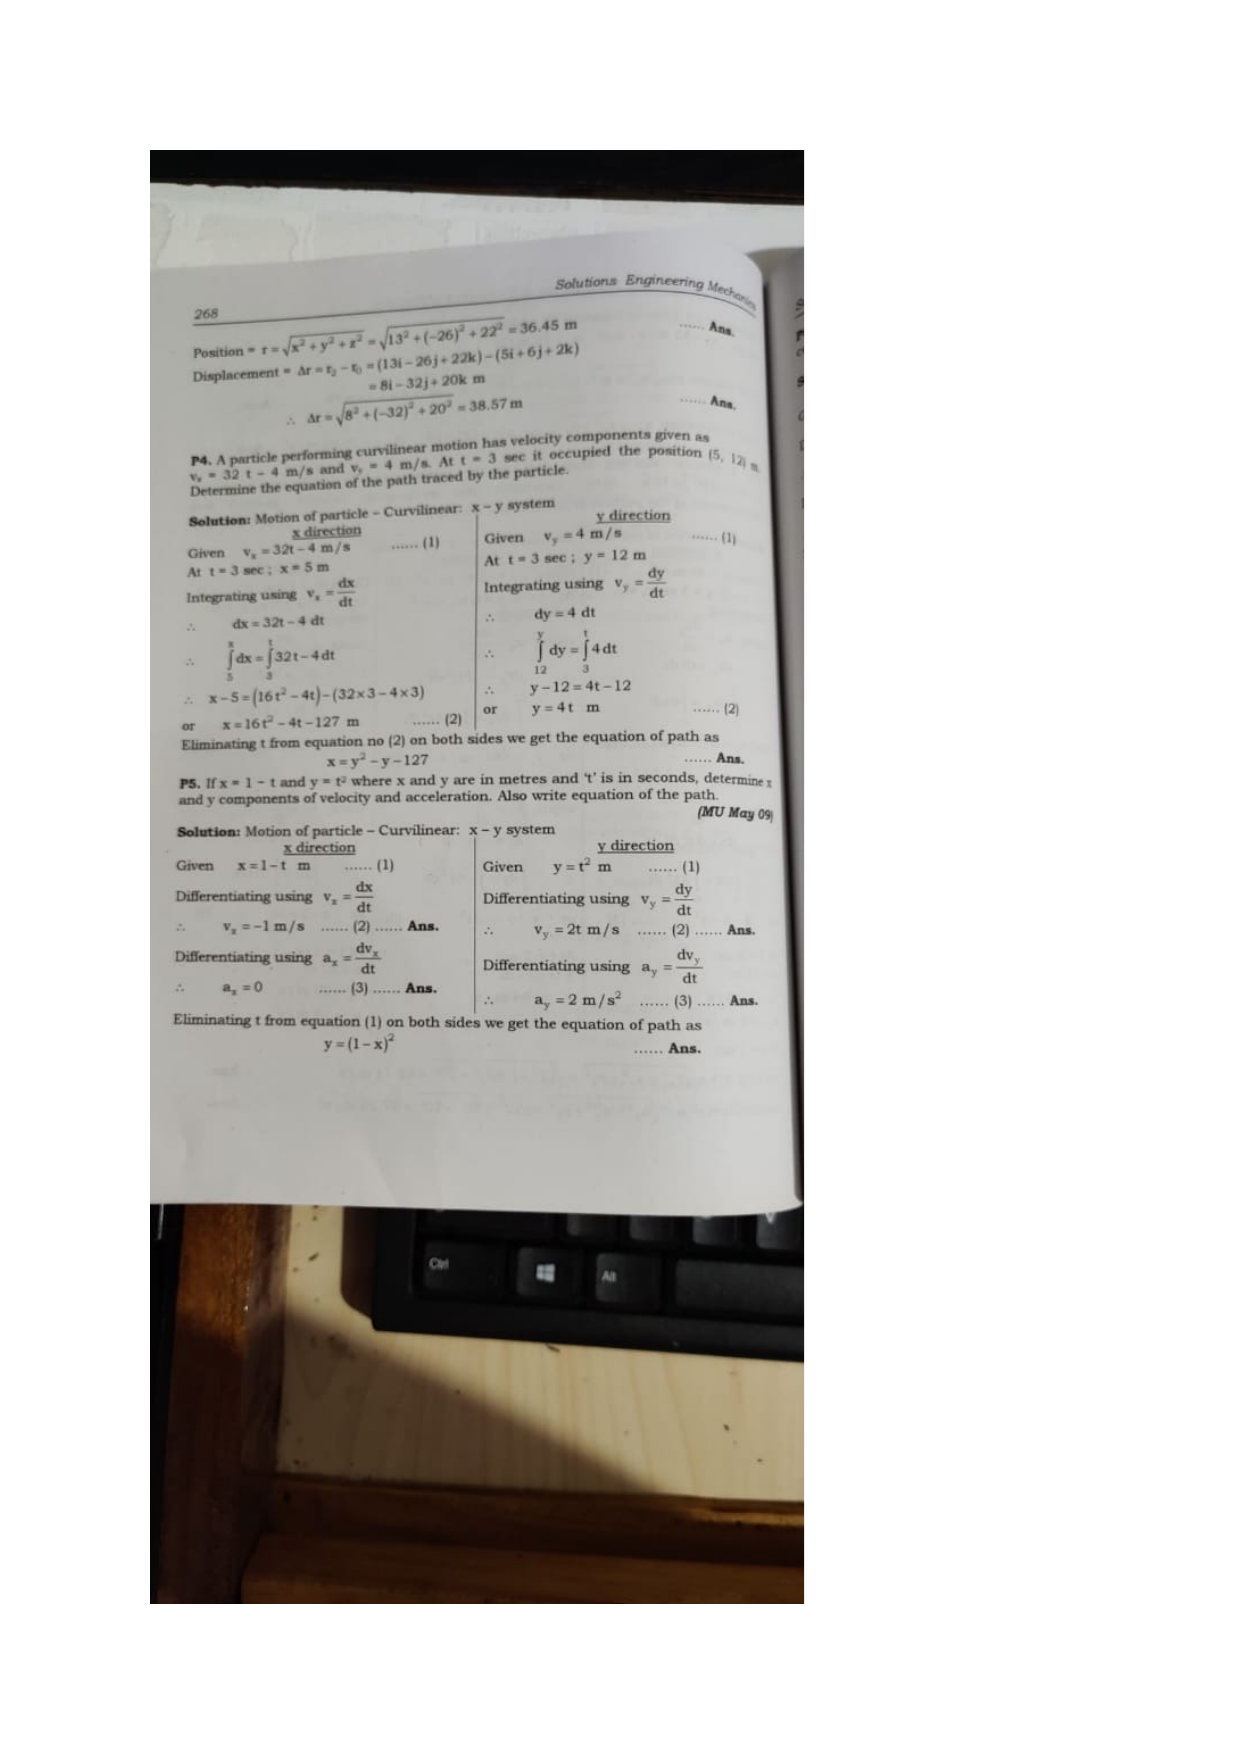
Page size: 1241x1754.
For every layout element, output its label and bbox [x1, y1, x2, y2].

picture [150, 150, 805, 1604]
